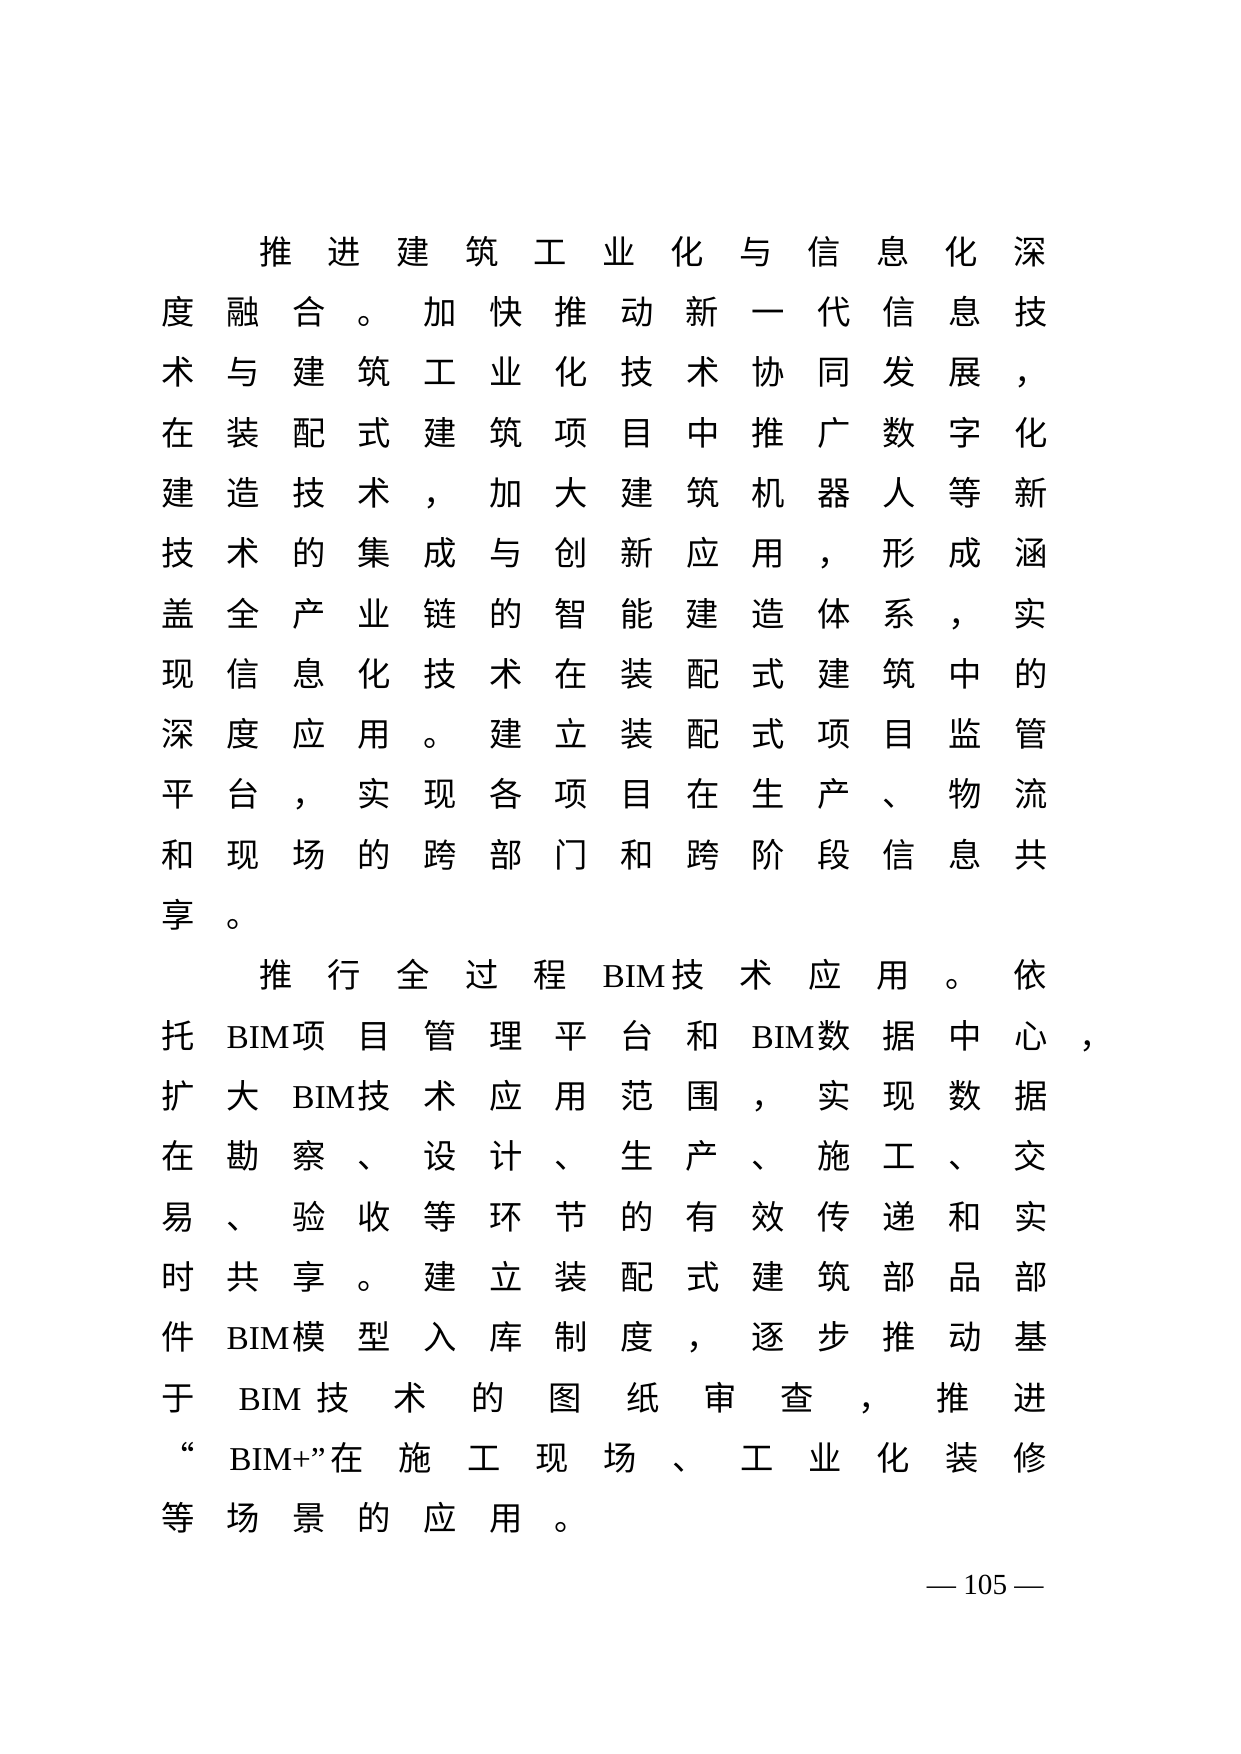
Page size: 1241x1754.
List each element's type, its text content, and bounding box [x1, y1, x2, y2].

text 推进建筑工业化与信息化深度融合。加快推动新一代信息技术与建筑工业化技术协同发展，在装配式建筑项目中推广数字化建造技术，加大建筑机器人等新技术的集成与创新应用，形成涵盖全产业链的智能建造体系，实现信息化技术在装配式建筑中的深度应用。建立装配式项目监管平台，实现各项目在生产、物流和现场的跨部门和跨阶段信息共享。 [161, 219, 1079, 943]
text 推行全过程BIM技术应用。依托BIM项目管理平台和BIM数据中心，扩大BIM技术应用范围，实现数据在勘察、设计、生产、施工、交易、验收等环节的有效传递和实时共享。建立装配式建筑部品部件BIM模型入库制度，逐步推动基于BIM技术的图纸审查，推进“BIM+”在施工现场、工业化装修等场景的应用。 [161, 943, 1079, 1546]
